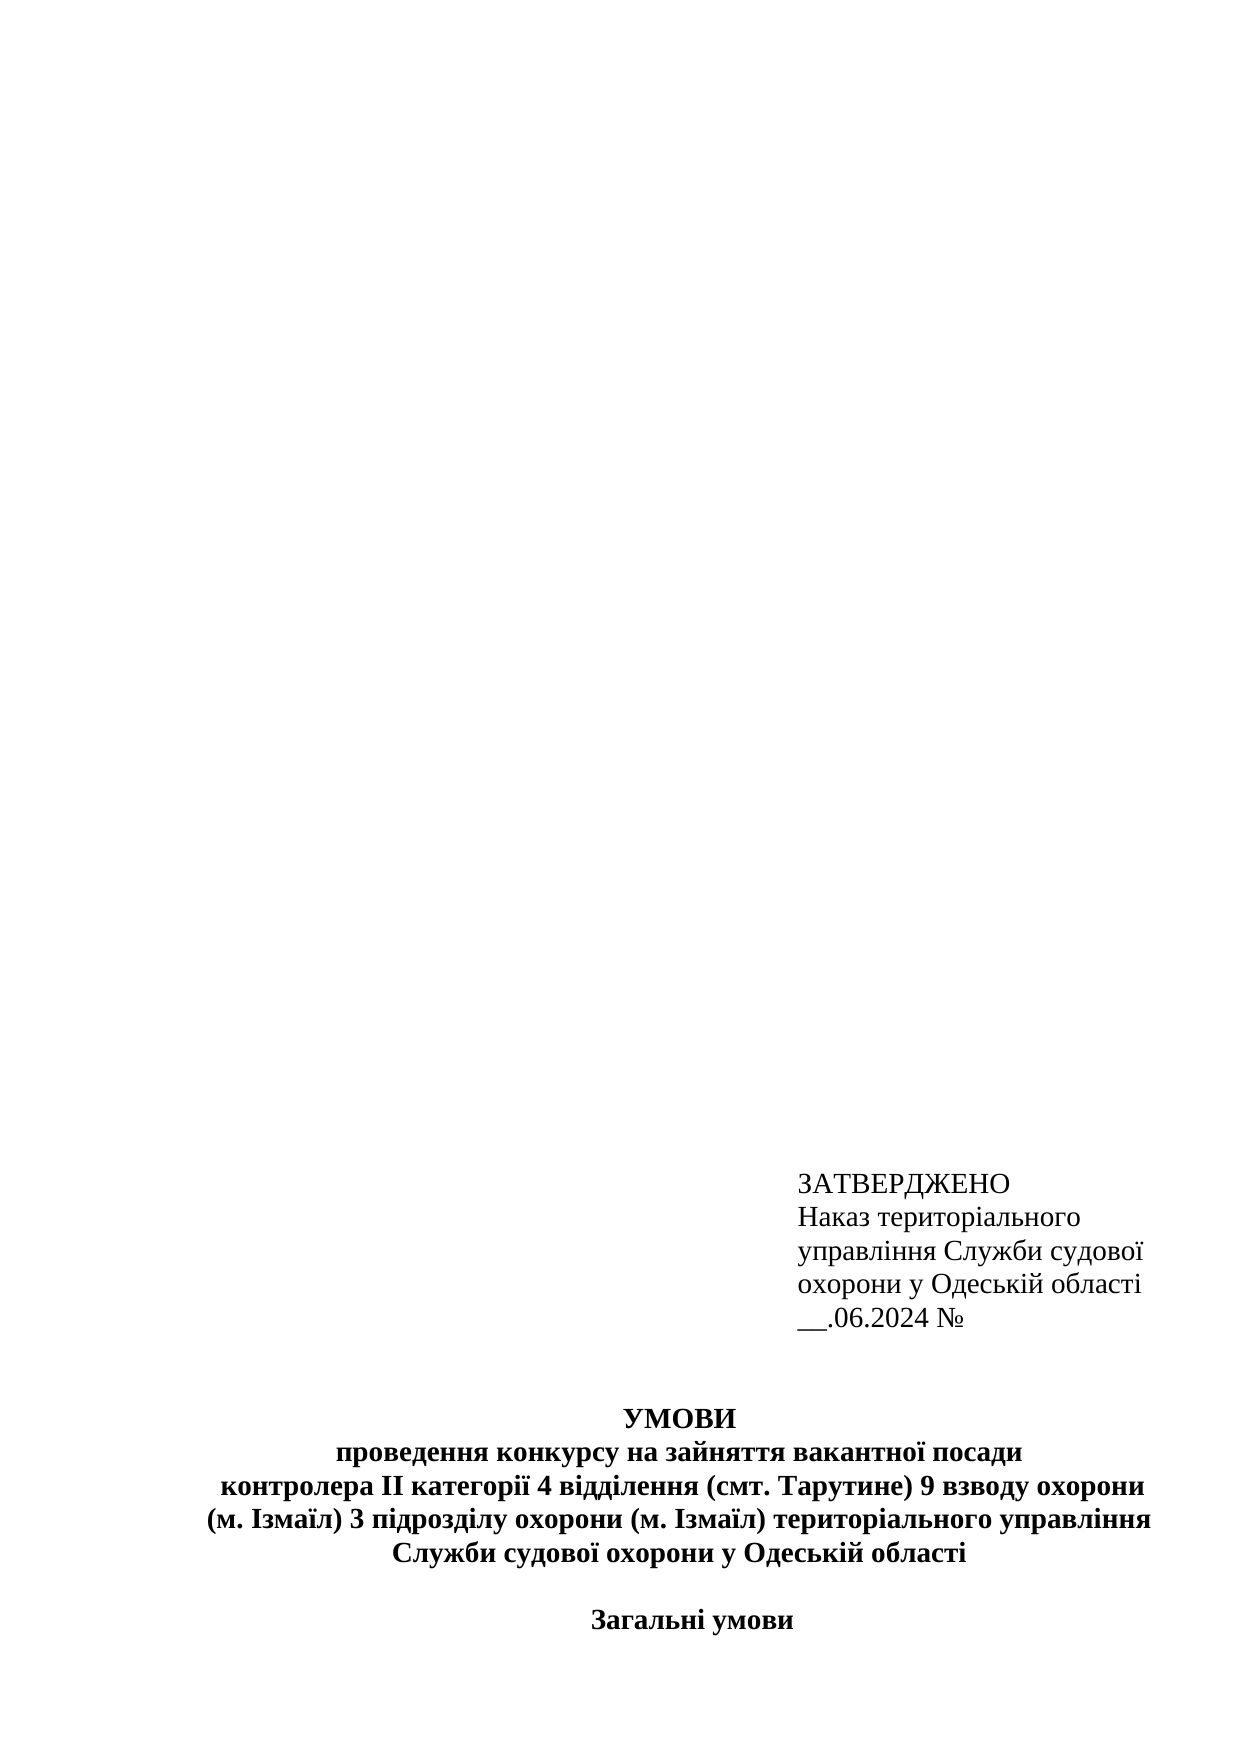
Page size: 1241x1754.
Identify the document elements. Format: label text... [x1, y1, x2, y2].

text УМОВИ [177, 1401, 1181, 1434]
text ЗАТВЕРДЖЕНО [797, 1166, 1181, 1199]
text проведення конкурсу на зайняття вакантної посади [177, 1434, 1181, 1468]
text контролера ІІ категорії 4 відділення (смт. Тарутине) 9 взводу охорони (м. Ізмаїл) 3 підрозділу охорони (м. Ізмаїл) територіального управління Служби судової охорони у Одеській області [177, 1468, 1181, 1568]
text Наказ територіального управління Служби судової охорони у Одеській області [797, 1199, 1181, 1300]
text __.06.2024 № [797, 1300, 1181, 1334]
table_header Загальні умови [189, 1602, 1196, 1644]
